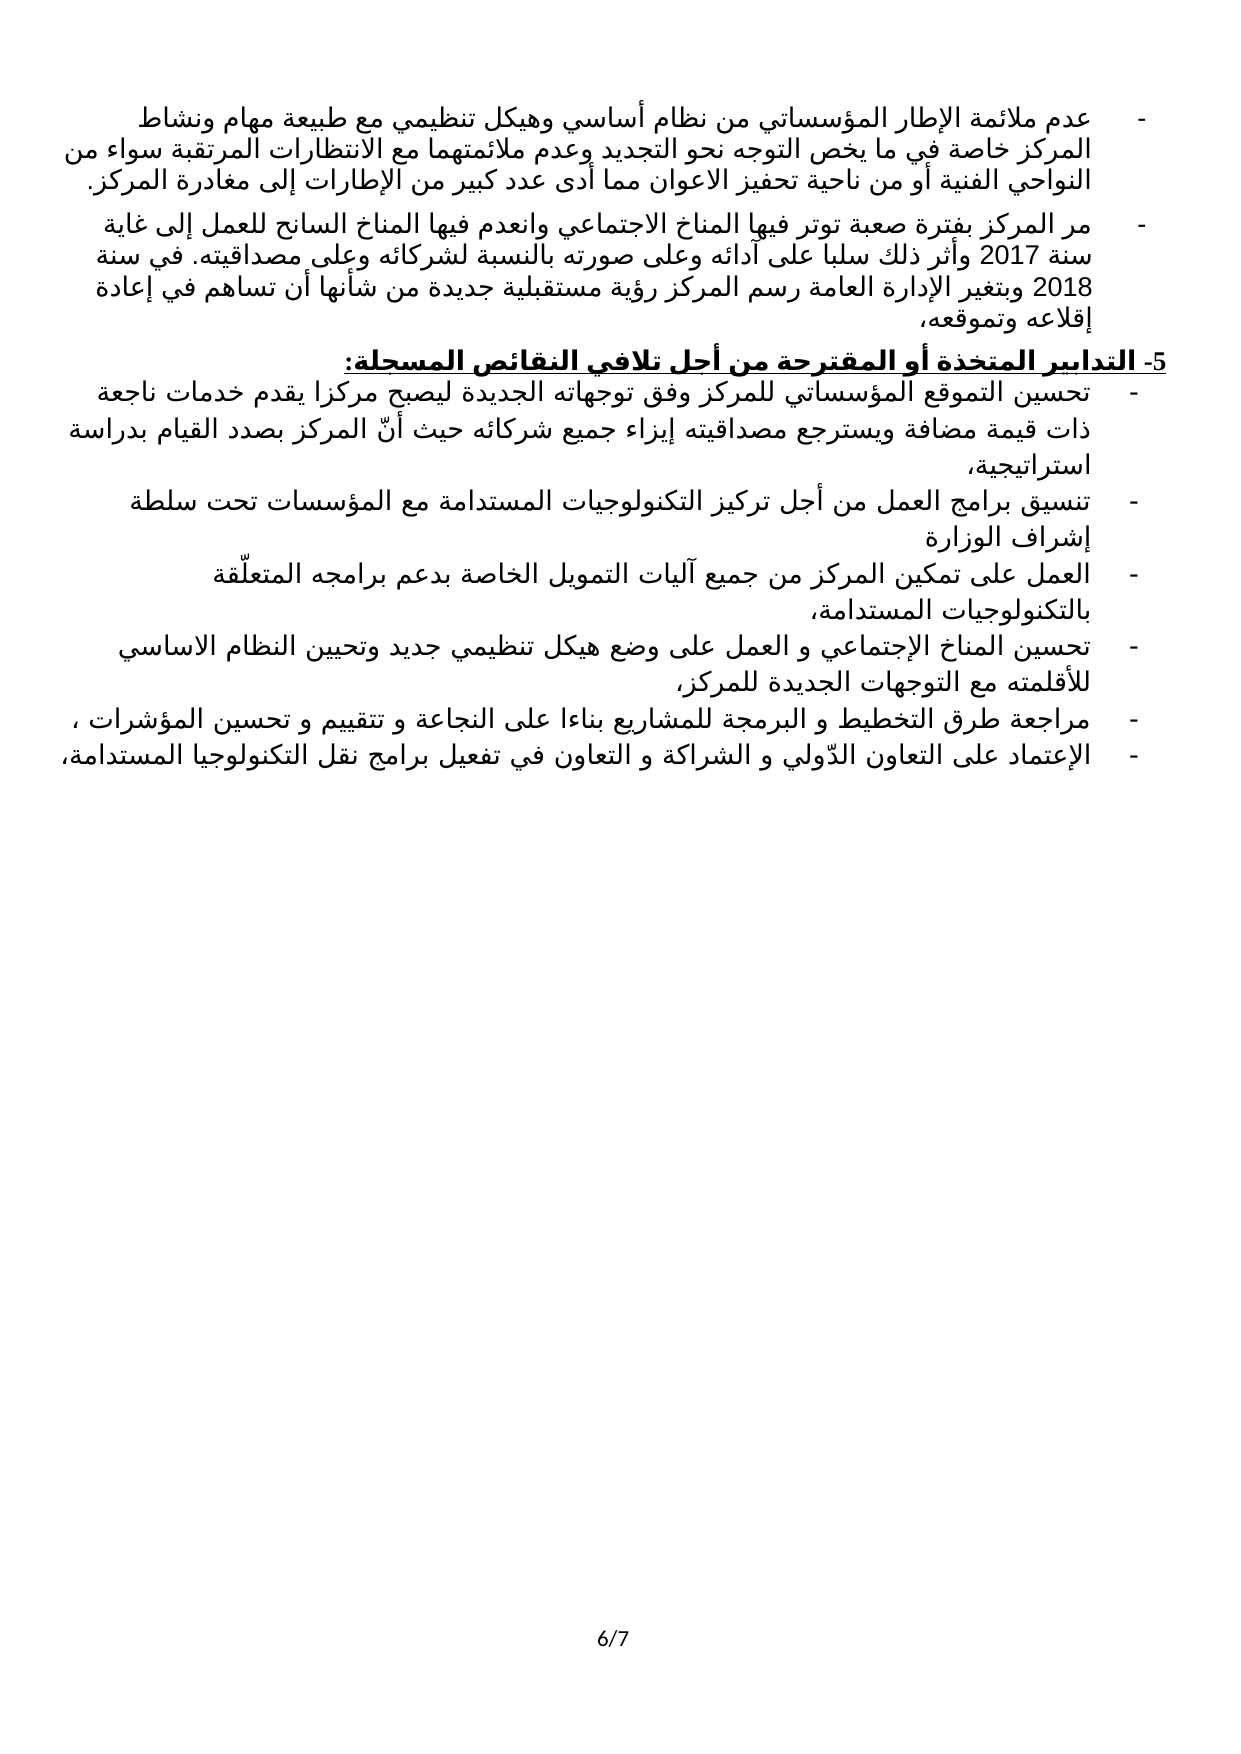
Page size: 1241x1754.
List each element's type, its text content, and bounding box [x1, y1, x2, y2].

list الإعتماد على التعاون الدّولي و الشراكة و التعاون في تفعيل برامج نقل التكنولوجيا المستدامة، [59, 739, 1129, 771]
list تحسين التموقع المؤسساتي للمركز وفق توجهاته الجديدة ليصبح مركزا يقدم خدمات ناجعة ذات قيمة مضافة ويسترجع مصداقيته إيزاء جميع شركائه حيث أنّ المركز بصدد القيام بدراسة استراتيجية، [59, 377, 1129, 481]
text 5- التدابير المتخذة أو المقترحة من أجل تلافي النقائص المسجلة: [59, 346, 1167, 377]
list تحسين المناخ الإجتماعي و العمل على وضع هيكل تنظيمي جديد وتحيين النظام الاساسي للأقلمته مع التوجهات الجديدة للمركز، [59, 630, 1129, 698]
list العمل على تمكين المركز من جميع آليات التمويل الخاصة بدعم برامجه المتعلّقة بالتكنولوجيات المستدامة، [59, 558, 1129, 626]
list مراجعة طرق التخطيط و البرمجة للمشاريع بناءا على النجاعة و تتقييم و تحسين المؤشرات ، [59, 703, 1129, 734]
list تنسيق برامج العمل من أجل تركيز التكنولوجيات المستدامة مع المؤسسات تحت سلطة إشراف الوزارة [59, 485, 1129, 553]
list عدم ملائمة الإطار المؤسساتي من نظام أساسي وهيكل تنظيمي مع طبيعة مهام ونشاط المركز خاصة في ما يخص التوجه نحو التجديد وعدم ملائمتهما مع الانتظارات المرتقبة سواء من النواحي الفنية أو من ناحية تحفيز الاعوان مما أدى عدد كبير من الإطارات إلى مغادرة المركز. [59, 102, 1137, 196]
list مر المركز بفترة صعبة توتر فيها المناخ الاجتماعي وانعدم فيها المناخ السانح للعمل إلى غاية سنة 2017 وأثر ذلك سلبا على آدائه وعلى صورته بالنسبة لشركائه وعلى مصداقيته. في سنة 2018 وبتغير الإدارة العامة رسم المركز رؤية مستقبلية جديدة من شأنها أن تساهم في إعادة إقلاعه وتموقعه، [59, 208, 1137, 333]
